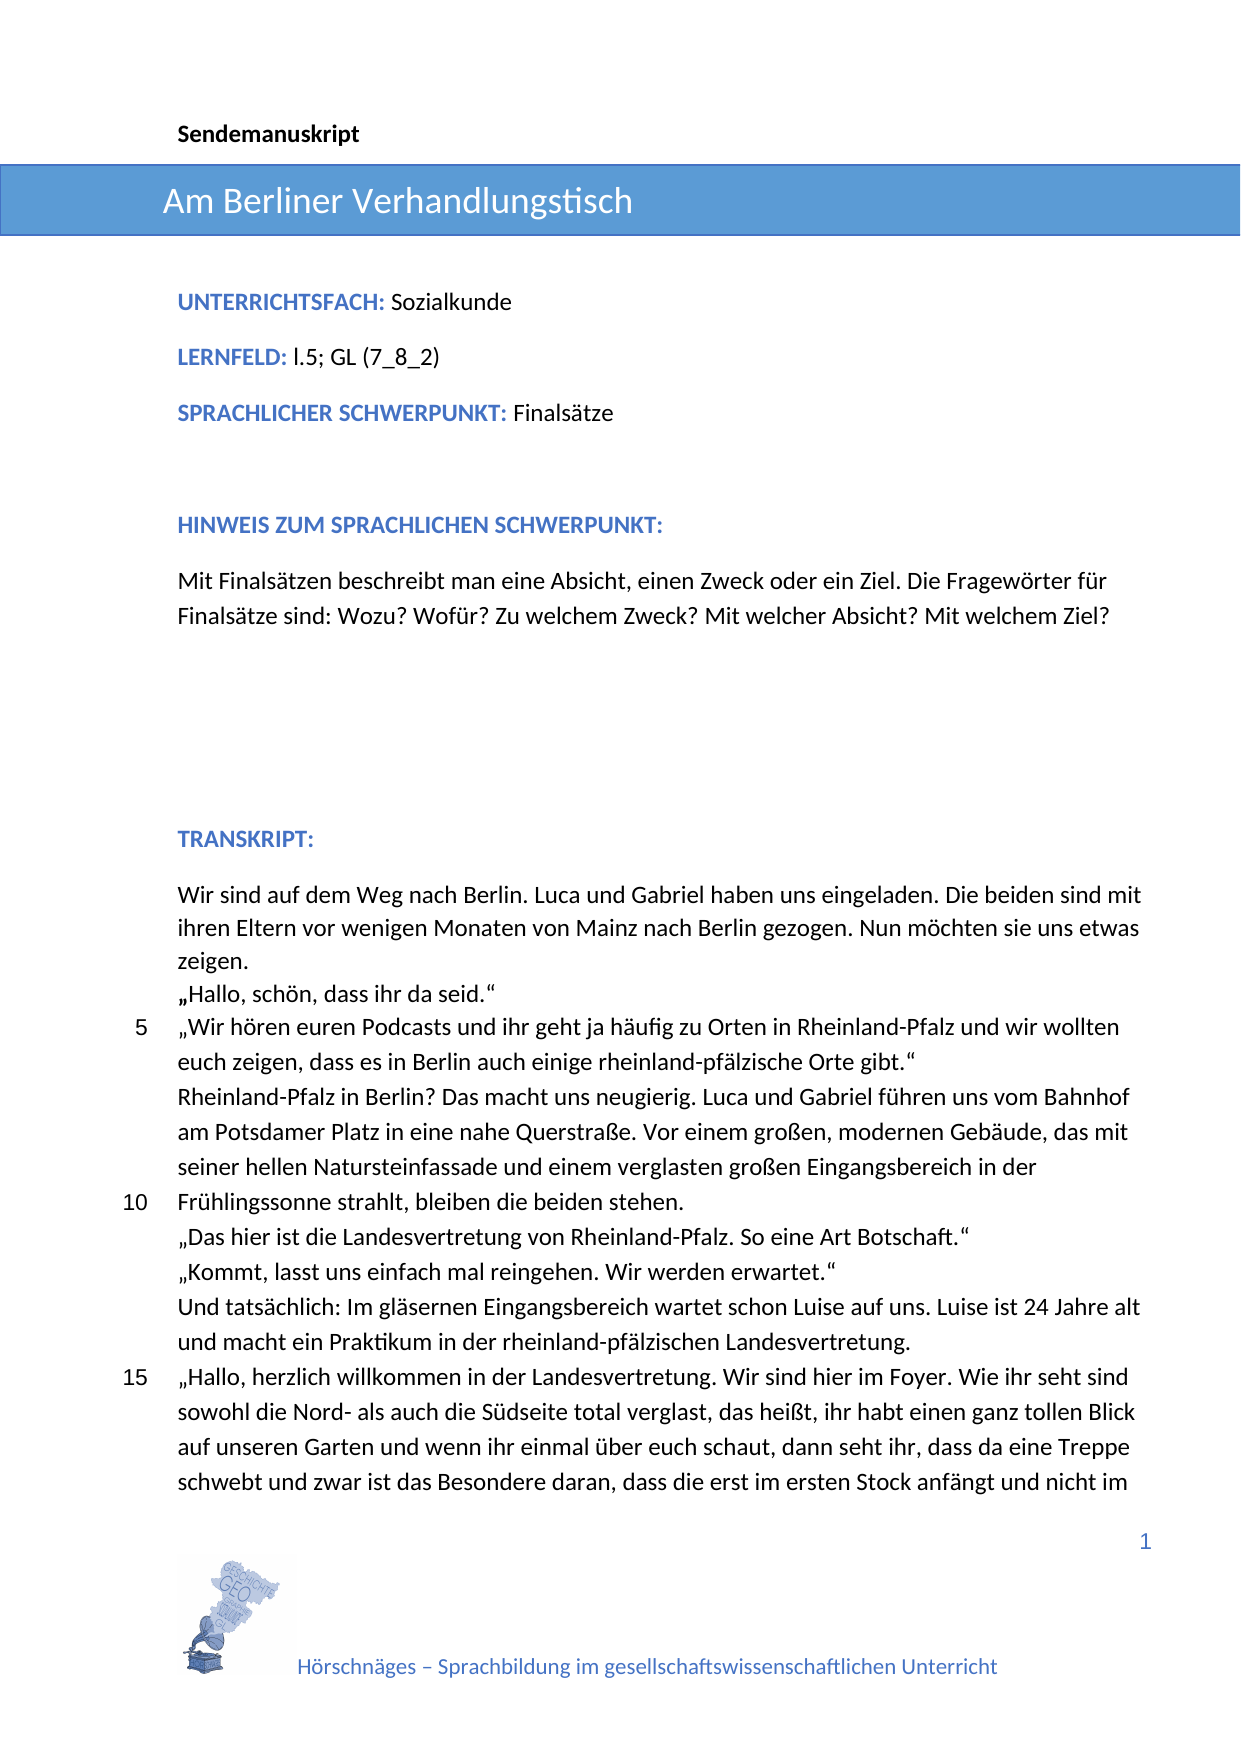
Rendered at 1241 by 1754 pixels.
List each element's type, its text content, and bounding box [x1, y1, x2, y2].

text Sendemanuskript [177, 118, 1152, 149]
text „Kommt, lasst uns einfach mal reingehen. Wir werden erwartet.“ [177, 1256, 1152, 1286]
text SPRACHLICHER SCHWERPUNKT: Finalsätze [177, 397, 1152, 428]
text LERNFELD: l.5; GL (7_8_2) [177, 341, 1152, 372]
text „Hallo, schön, dass ihr da seid.“ [177, 978, 1152, 1008]
picture [177, 1554, 297, 1675]
text „Wir hören euren Podcasts und ihr geht ja häufig zu Orten in Rheinland-Pfalz und wir wollten euch zeigen, dass es in Berlin auch einige rheinland-pfälzische Orte gibt.“ [177, 1011, 1152, 1076]
text Mit Finalsätzen beschreibt man eine Absicht, einen Zweck oder ein Ziel. Die Fragewörter für Finalsätze sind: Wozu? Wofür? Zu welchem Zweck? Mit welcher Absicht? Mit welchem Ziel? [177, 565, 1152, 630]
text Rheinland-Pfalz in Berlin? Das macht uns neugierig. Luca und Gabriel führen uns vom Bahnhof am Potsdamer Platz in eine nahe Querstraße. Vor einem großen, modernen Gebäude, das mit seiner hellen Natursteinfassade und einem verglasten großen Eingangsbereich in der Frühlingssonne strahlt, bleiben die beiden stehen. [177, 1081, 1152, 1216]
text TRANSKRIPT: [177, 823, 1152, 854]
text Und tatsächlich: Im gläsernen Eingangsbereich wartet schon Luise auf uns. Luise ist 24 Jahre alt und macht ein Praktikum in der rheinland-pfälzischen Landesvertretung. [177, 1291, 1152, 1356]
text HINWEIS ZUM SPRACHLICHEN SCHWERPUNKT: [177, 509, 1152, 539]
text UNTERRICHTSFACH: Sozialkunde [177, 286, 1152, 316]
text „Das hier ist die Landesvertretung von Rheinland-Pfalz. So eine Art Botschaft.“ [177, 1221, 1152, 1251]
text Wir sind auf dem Weg nach Berlin. Luca und Gabriel haben uns eingeladen. Die beiden sind mit ihren Eltern vor wenigen Monaten von Mainz nach Berlin gezogen. Nun möchten sie uns etwas zeigen. [177, 879, 1152, 975]
